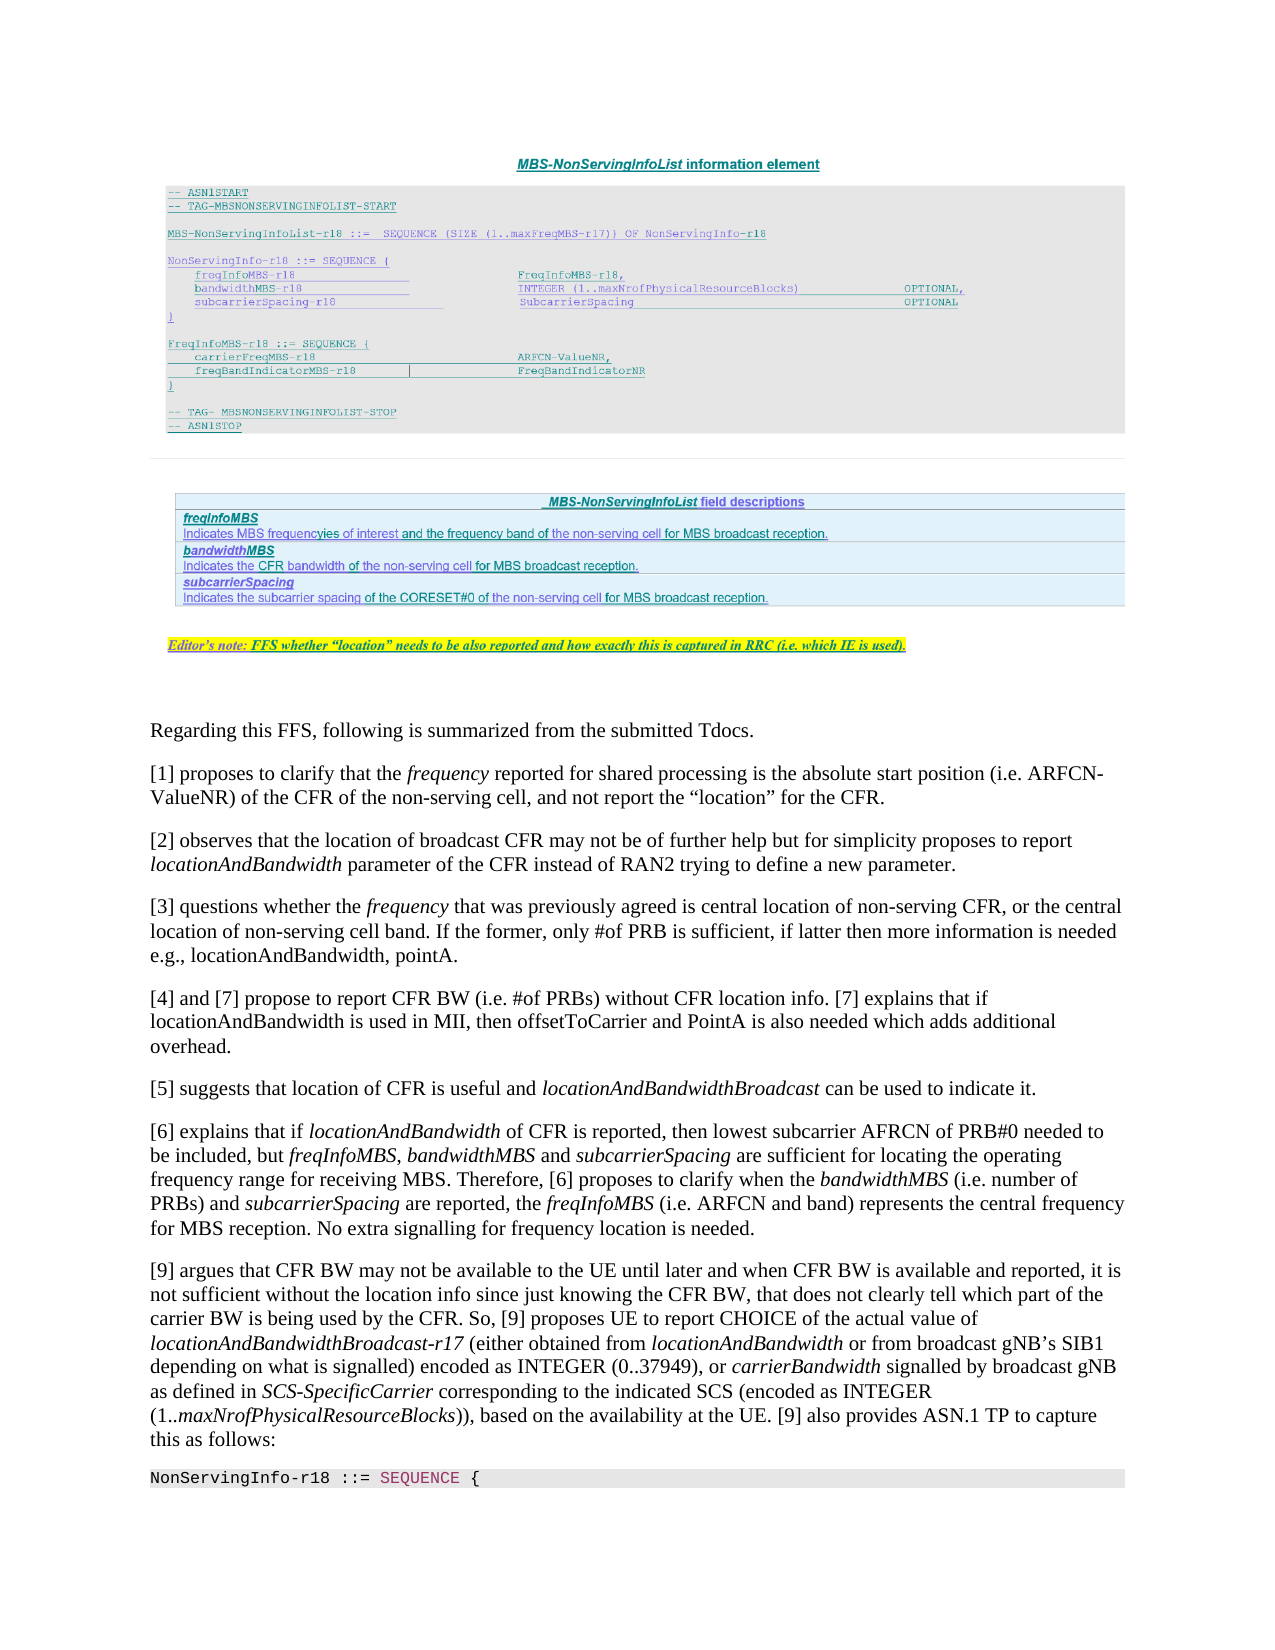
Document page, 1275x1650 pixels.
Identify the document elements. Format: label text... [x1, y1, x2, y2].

text [5] suggests that location of CFR is useful and locationAndBandwidthBroadcast can be used to indicate it. [150, 1076, 1125, 1100]
text [2] observes that the location of broadcast CFR may not be of further help but for simplicity proposes to report locationAndBandwidth parameter of the CFR instead of RAN2 trying to define a new parameter. [150, 828, 1125, 876]
picture [150, 150, 1125, 657]
text [6] explains that if locationAndBandwidth of CFR is reported, then lowest subcarrier AFRCN of PRB#0 needed to be included, but freqInfoMBS, bandwidthMBS and subcarrierSpacing are sufficient for locating the operating frequency range for receiving MBS. Therefore, [6] proposes to clarify when the bandwidthMBS (i.e. number of PRBs) and subcarrierSpacing are reported, the freqInfoMBS (i.e. ARFCN and band) represents the central frequency for MBS reception. No extra signalling for frequency location is needed. [150, 1119, 1125, 1239]
text [3] questions whether the frequency that was previously agreed is central location of non-serving CFR, or the central location of non-serving cell band. If the former, only #of PRB is sufficient, if latter then more information is needed e.g., locationAndBandwidth, pointA. [150, 894, 1125, 967]
text [9] argues that CFR BW may not be available to the UE until later and when CFR BW is available and reported, it is not sufficient without the location info since just knowing the CFR BW, that does not clearly tell which part of the carrier BW is being used by the CFR. So, [9] proposes UE to report CHOICE of the actual value of locationAndBandwidthBroadcast-r17 (either obtained from locationAndBandwidth or from broadcast gNB’s SIB1 depending on what is signalled) encoded as INTEGER (0..37949), or carrierBandwidth signalled by broadcast gNB as defined in SCS-SpecificCarrier corresponding to the indicated SCS (encoded as INTEGER (1..maxNrofPhysicalResourceBlocks)), based on the availability at the UE. [9] also provides ASN.1 TP to capture this as follows: [150, 1258, 1125, 1451]
text Regarding this FFS, following is summarized from the submitted Tdocs. [150, 718, 1125, 742]
text [4] and [7] propose to report CFR BW (i.e. #of PRBs) without CFR location info. [7] explains that if locationAndBandwidth is used in MII, then offsetToCarrier and PointA is also needed which adds additional overhead. [150, 985, 1125, 1058]
text NonServingInfo-r18 ::= SEQUENCE { [150, 1469, 1125, 1488]
text [1] proposes to clarify that the frequency reported for shared processing is the absolute start position (i.e. ARFCN-ValueNR) of the CFR of the non-serving cell, and not report the “location” for the CFR. [150, 761, 1125, 809]
